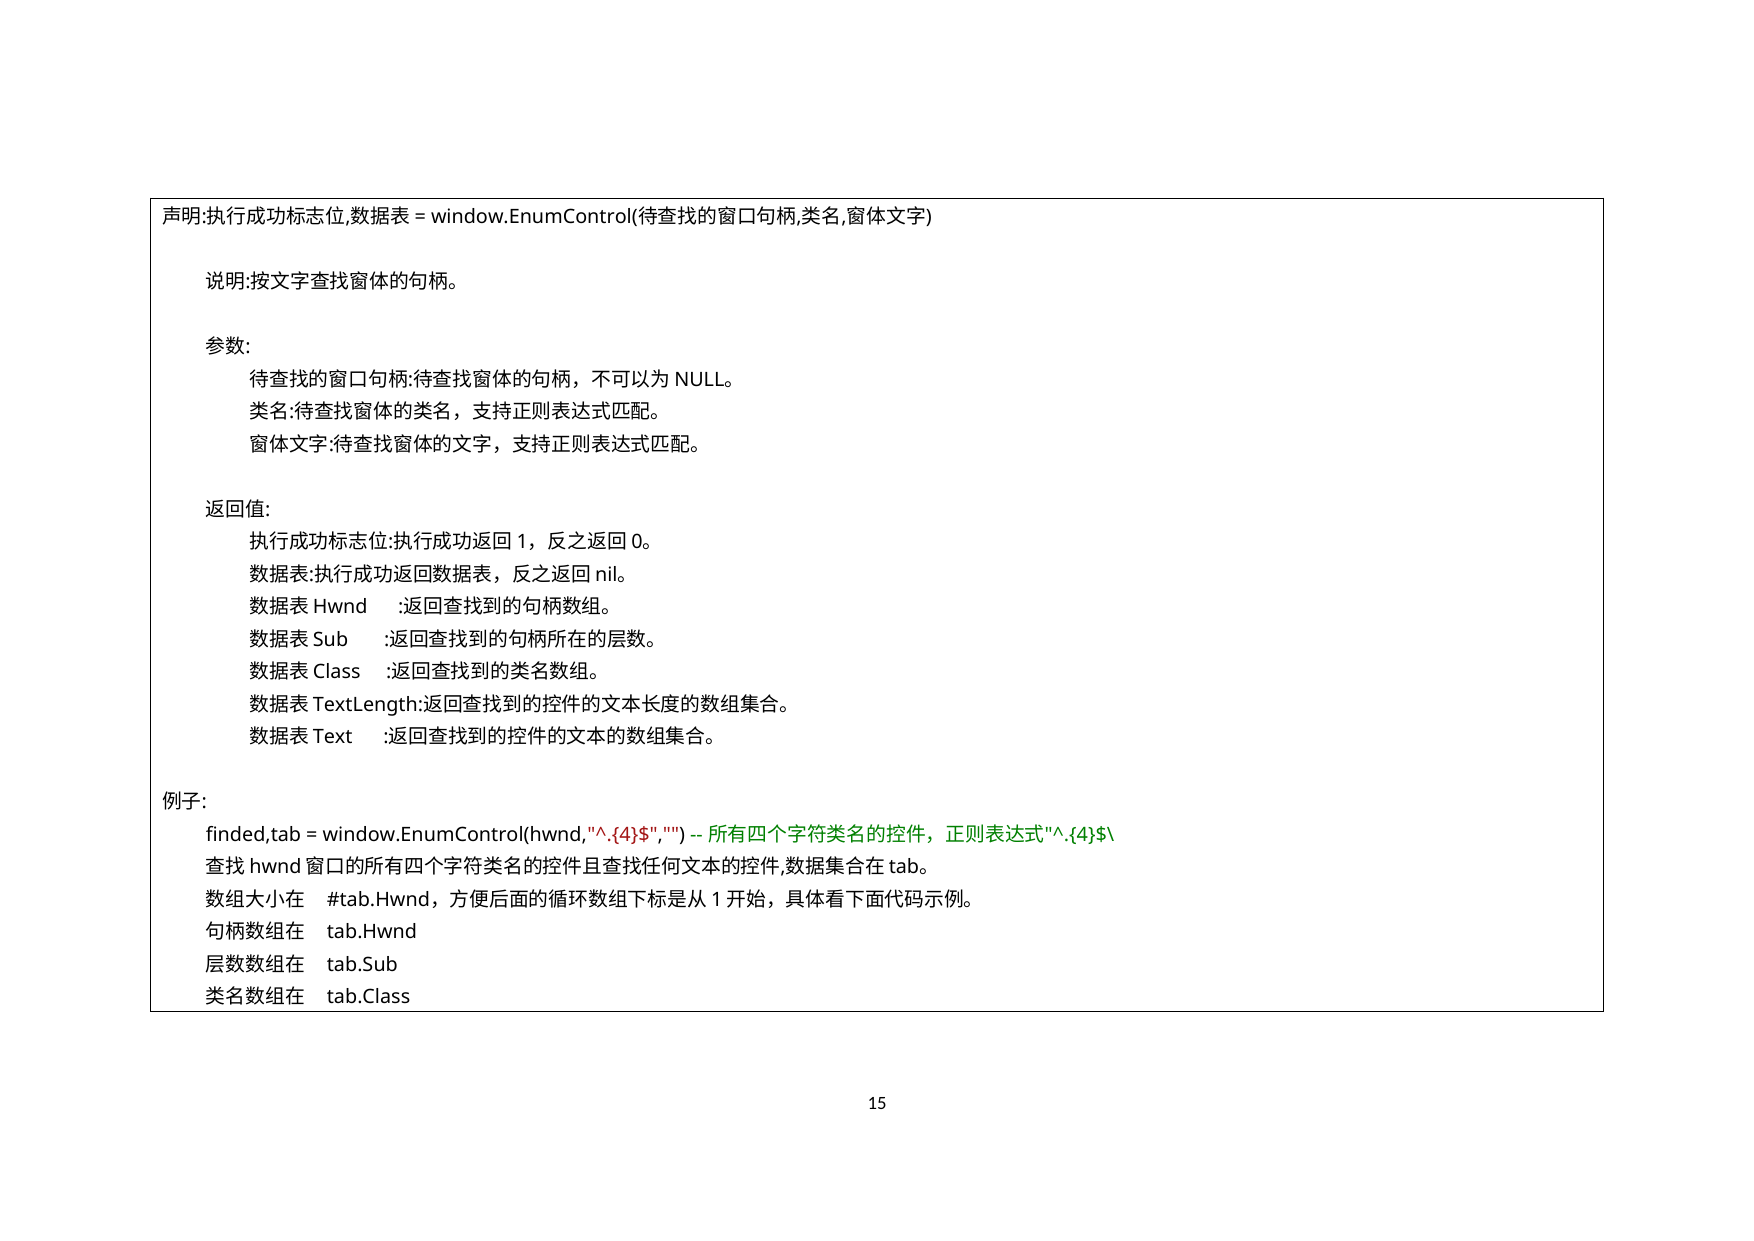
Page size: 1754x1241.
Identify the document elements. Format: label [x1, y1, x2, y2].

table_cell [151, 199, 1603, 1011]
